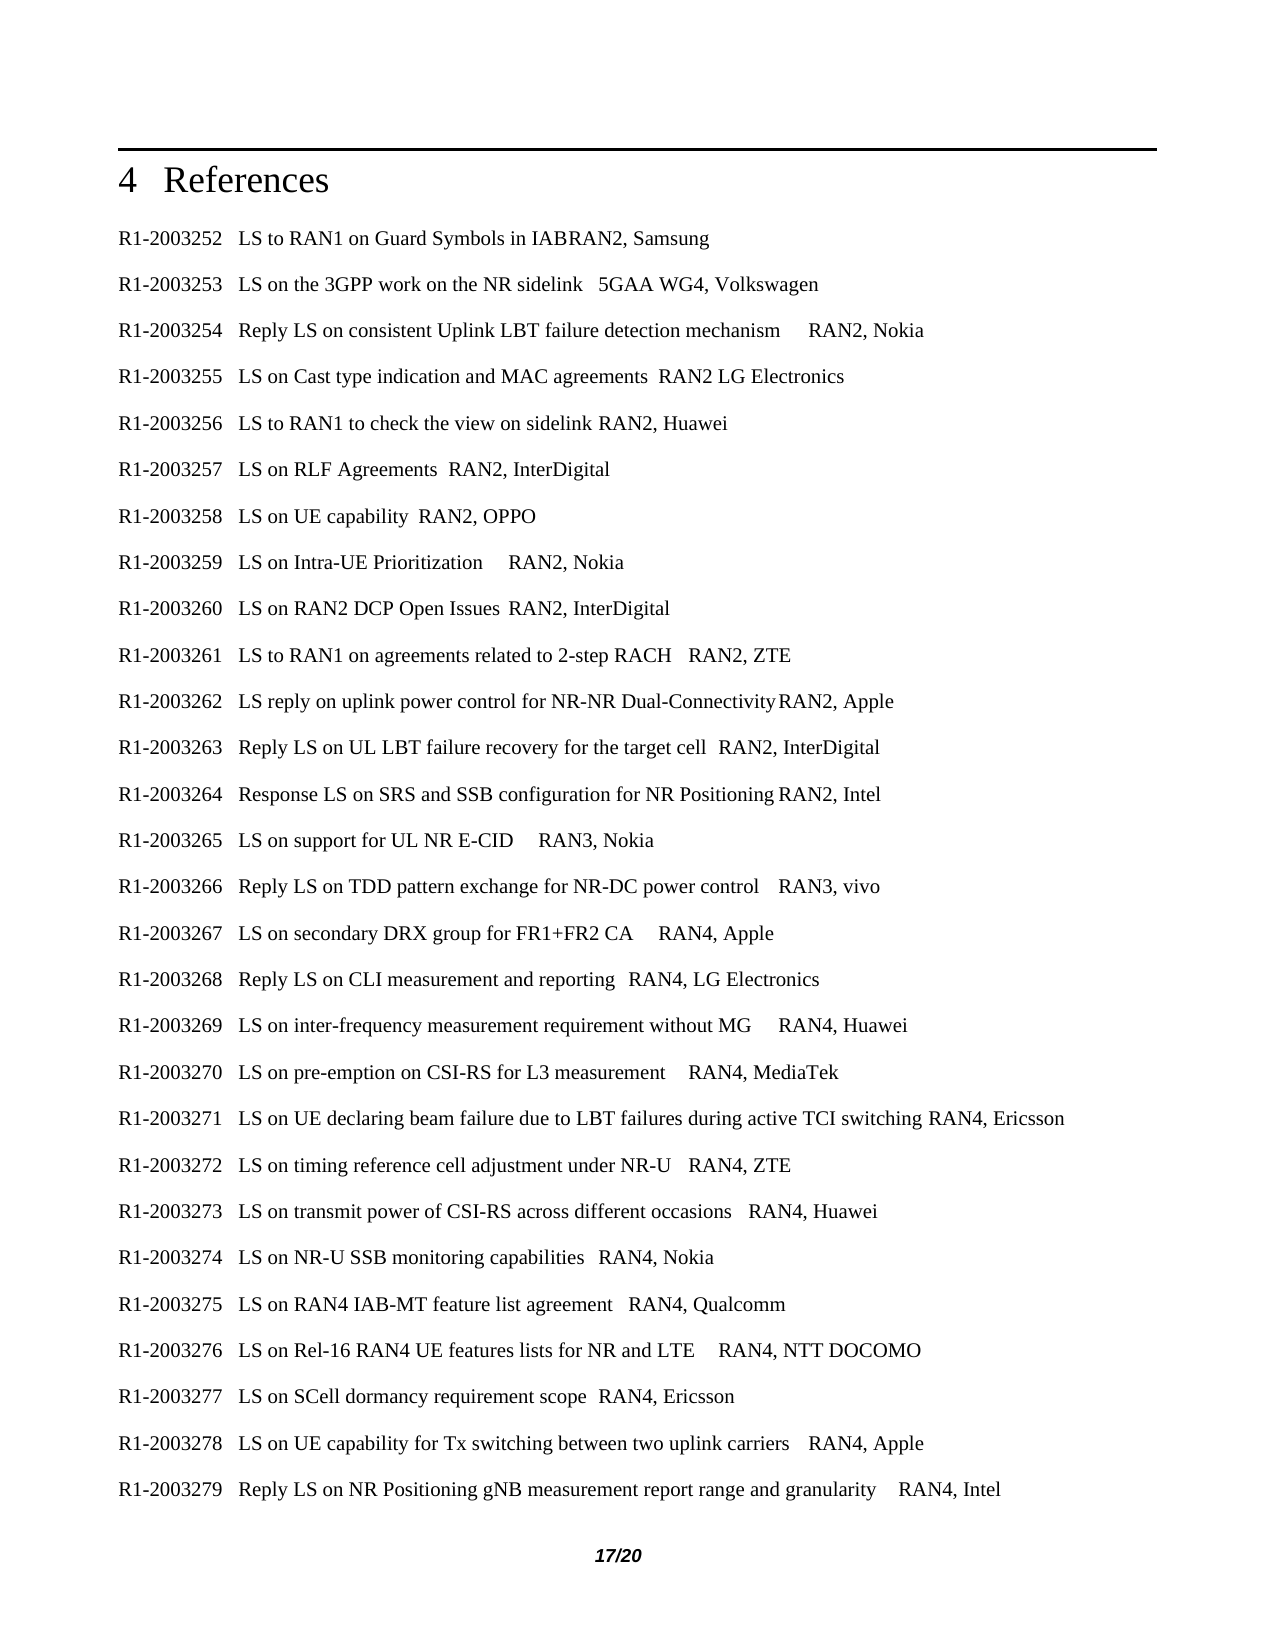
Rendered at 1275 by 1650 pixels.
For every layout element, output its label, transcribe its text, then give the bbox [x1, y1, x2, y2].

text R1-2003263 Reply LS on UL LBT failure recovery for the target cell RAN2, InterDigital [118, 735, 1157, 759]
text R1-2003279 Reply LS on NR Positioning gNB measurement report range and granularity RAN4, Intel [118, 1477, 1157, 1501]
text R1-2003268 Reply LS on CLI measurement and reporting RAN4, LG Electronics [118, 967, 1157, 991]
text R1-2003253 LS on the 3GPP work on the NR sidelink 5GAA WG4, Volkswagen [118, 272, 1157, 296]
text R1-2003267 LS on secondary DRX group for FR1+FR2 CA RAN4, Apple [118, 921, 1157, 945]
text R1-2003259 LS on Intra-UE Prioritization RAN2, Nokia [118, 550, 1157, 574]
text R1-2003272 LS on timing reference cell adjustment under NR-U RAN4, ZTE [118, 1152, 1157, 1177]
text R1-2003266 Reply LS on TDD pattern exchange for NR-DC power control RAN3, vivo [118, 874, 1157, 898]
text R1-2003273 LS on transmit power of CSI-RS across different occasions RAN4, Huawei [118, 1199, 1157, 1223]
text R1-2003269 LS on inter-frequency measurement requirement without MG RAN4, Huawei [118, 1013, 1157, 1037]
text R1-2003264 Response LS on SRS and SSB configuration for NR Positioning RAN2, Intel [118, 782, 1157, 806]
text R1-2003262 LS reply on uplink power control for NR-NR Dual-Connectivity RAN2, Apple [118, 689, 1157, 713]
text R1-2003265 LS on support for UL NR E-CID RAN3, Nokia [118, 828, 1157, 852]
text R1-2003270 LS on pre-emption on CSI-RS for L3 measurement RAN4, MediaTek [118, 1060, 1157, 1084]
text R1-2003252 LS to RAN1 on Guard Symbols in IAB RAN2, Samsung [118, 225, 1157, 249]
text R1-2003261 LS to RAN1 on agreements related to 2-step RACH RAN2, ZTE [118, 643, 1157, 667]
text R1-2003271 LS on UE declaring beam failure due to LBT failures during active TCI switching RAN4, Ericsson [118, 1106, 1157, 1130]
text R1-2003254 Reply LS on consistent Uplink LBT failure detection mechanism RAN2, Nokia [118, 318, 1157, 342]
subtitle References [118, 151, 1157, 200]
text R1-2003275 LS on RAN4 IAB-MT feature list agreement RAN4, Qualcomm [118, 1292, 1157, 1316]
text R1-2003255 LS on Cast type indication and MAC agreements RAN2 LG Electronics [118, 364, 1157, 388]
text R1-2003256 LS to RAN1 to check the view on sidelink RAN2, Huawei [118, 411, 1157, 435]
text R1-2003276 LS on Rel-16 RAN4 UE features lists for NR and LTE RAN4, NTT DOCOMO [118, 1338, 1157, 1362]
text R1-2003278 LS on UE capability for Tx switching between two uplink carriers RAN4, Apple [118, 1431, 1157, 1455]
text R1-2003274 LS on NR-U SSB monitoring capabilities RAN4, Nokia [118, 1245, 1157, 1269]
text R1-2003260 LS on RAN2 DCP Open Issues RAN2, InterDigital [118, 596, 1157, 620]
text R1-2003277 LS on SCell dormancy requirement scope RAN4, Ericsson [118, 1384, 1157, 1408]
text R1-2003258 LS on UE capability RAN2, OPPO [118, 503, 1157, 528]
text R1-2003257 LS on RLF Agreements RAN2, InterDigital [118, 457, 1157, 481]
